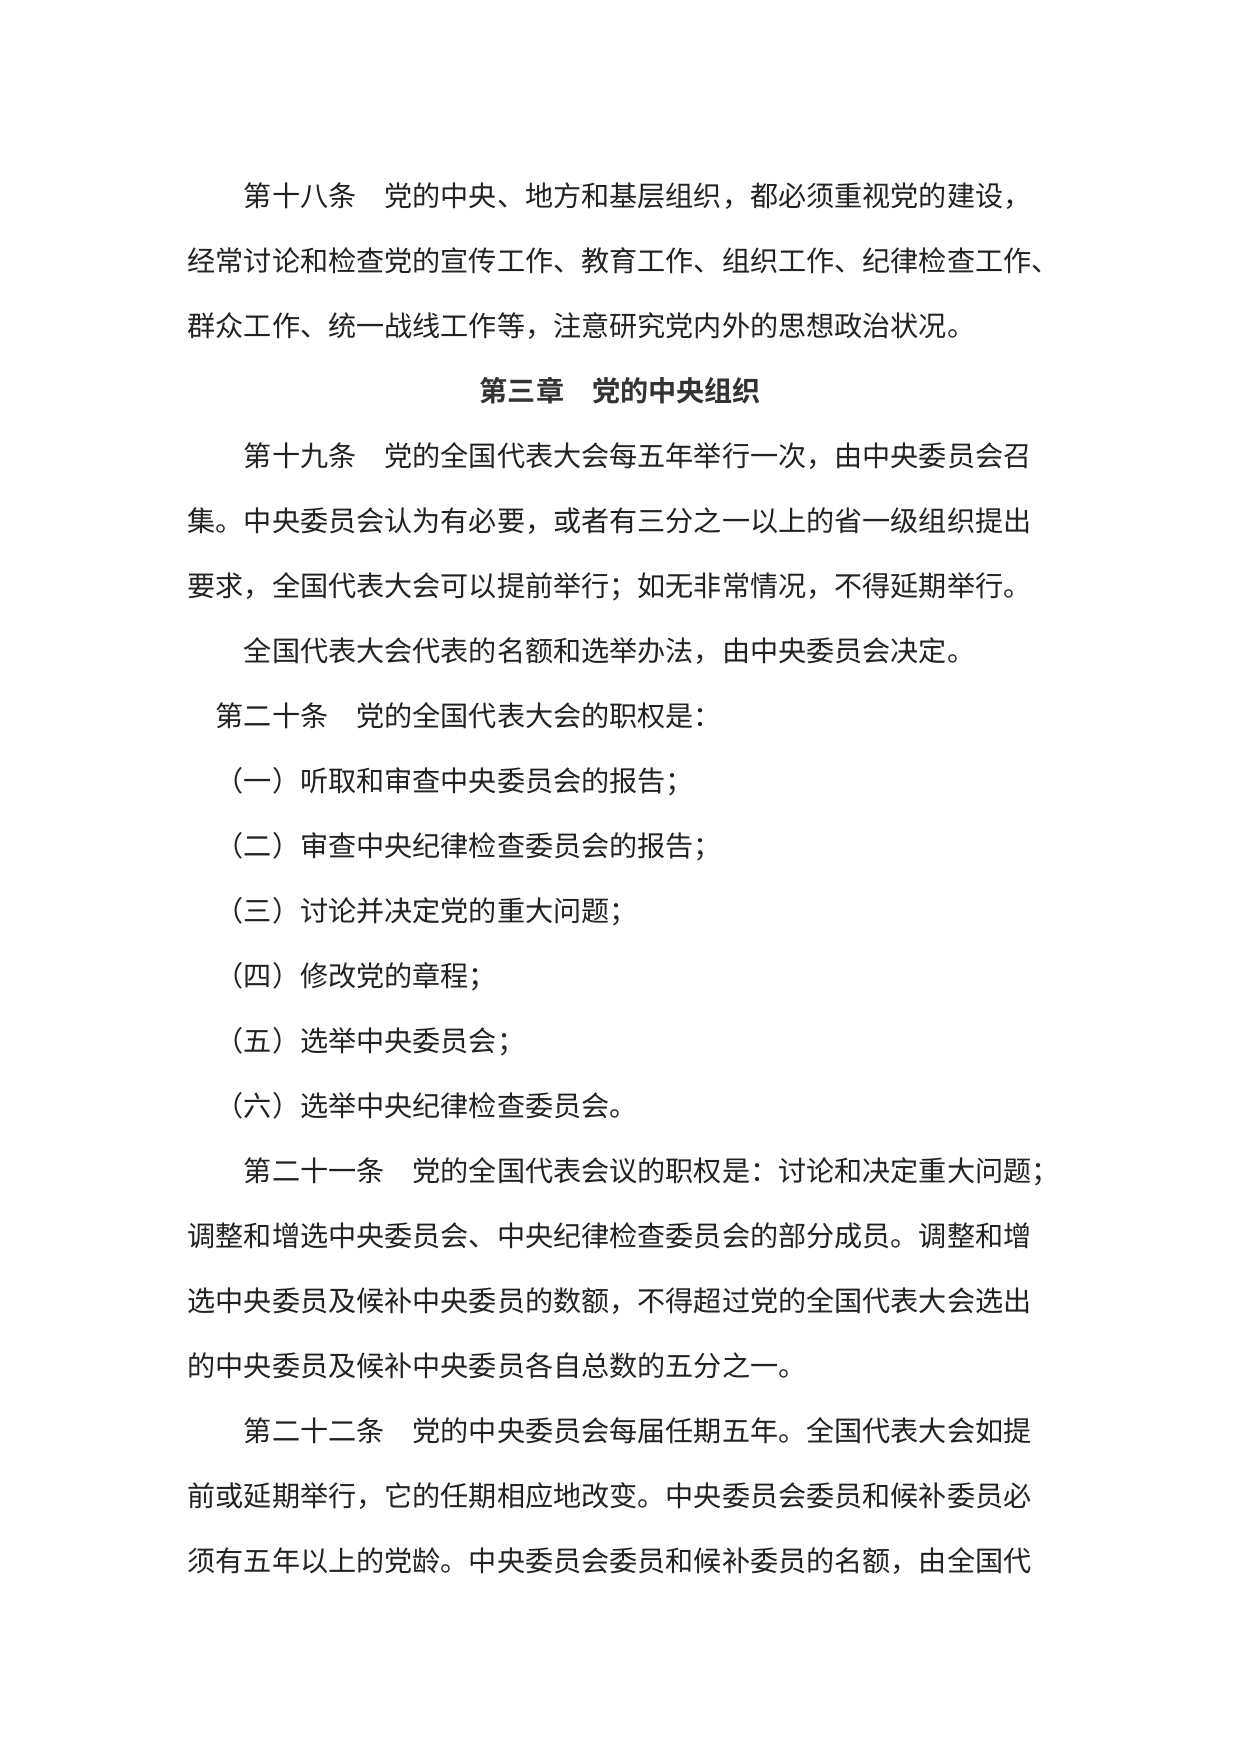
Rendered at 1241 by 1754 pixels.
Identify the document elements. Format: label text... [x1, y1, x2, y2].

text （五）选举中央委员会； [187, 1007, 1053, 1072]
text （四）修改党的章程； [187, 942, 1053, 1007]
text （二）审查中央纪律检查委员会的报告； [187, 812, 1053, 877]
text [187, 1397, 1053, 1592]
text （一）听取和审查中央委员会的报告； [187, 747, 1053, 812]
text （三）讨论并决定党的重大问题； [187, 877, 1053, 942]
text 第三章 党的中央组织 [187, 357, 1053, 422]
text 全国代表大会代表的名额和选举办法，由中央委员会决定。 [187, 617, 1053, 682]
text 第二十条 党的全国代表大会的职权是： [187, 682, 1053, 747]
text 第十九条 党的全国代表大会每五年举行一次，由中央委员会召集。中央委员会认为有必要，或者有三分之一以上的省一级组织提出要求，全国代表大会可以提前举行；如无非常情况，不得延期举行。 [187, 422, 1053, 617]
text 第二十一条 党的全国代表会议的职权是：讨论和决定重大问题；调整和增选中央委员会、中央纪律检查委员会的部分成员。调整和增选中央委员及候补中央委员的数额，不得超过党的全国代表大会选出的中央委员及候补中央委员各自总数的五分之一。 [187, 1137, 1053, 1397]
text （六）选举中央纪律检查委员会。 [187, 1072, 1053, 1137]
text 第十八条 党的中央、地方和基层组织，都必须重视党的建设，经常讨论和检查党的宣传工作、教育工作、组织工作、纪律检查工作、群众工作、统一战线工作等，注意研究党内外的思想政治状况。 [187, 162, 1053, 357]
